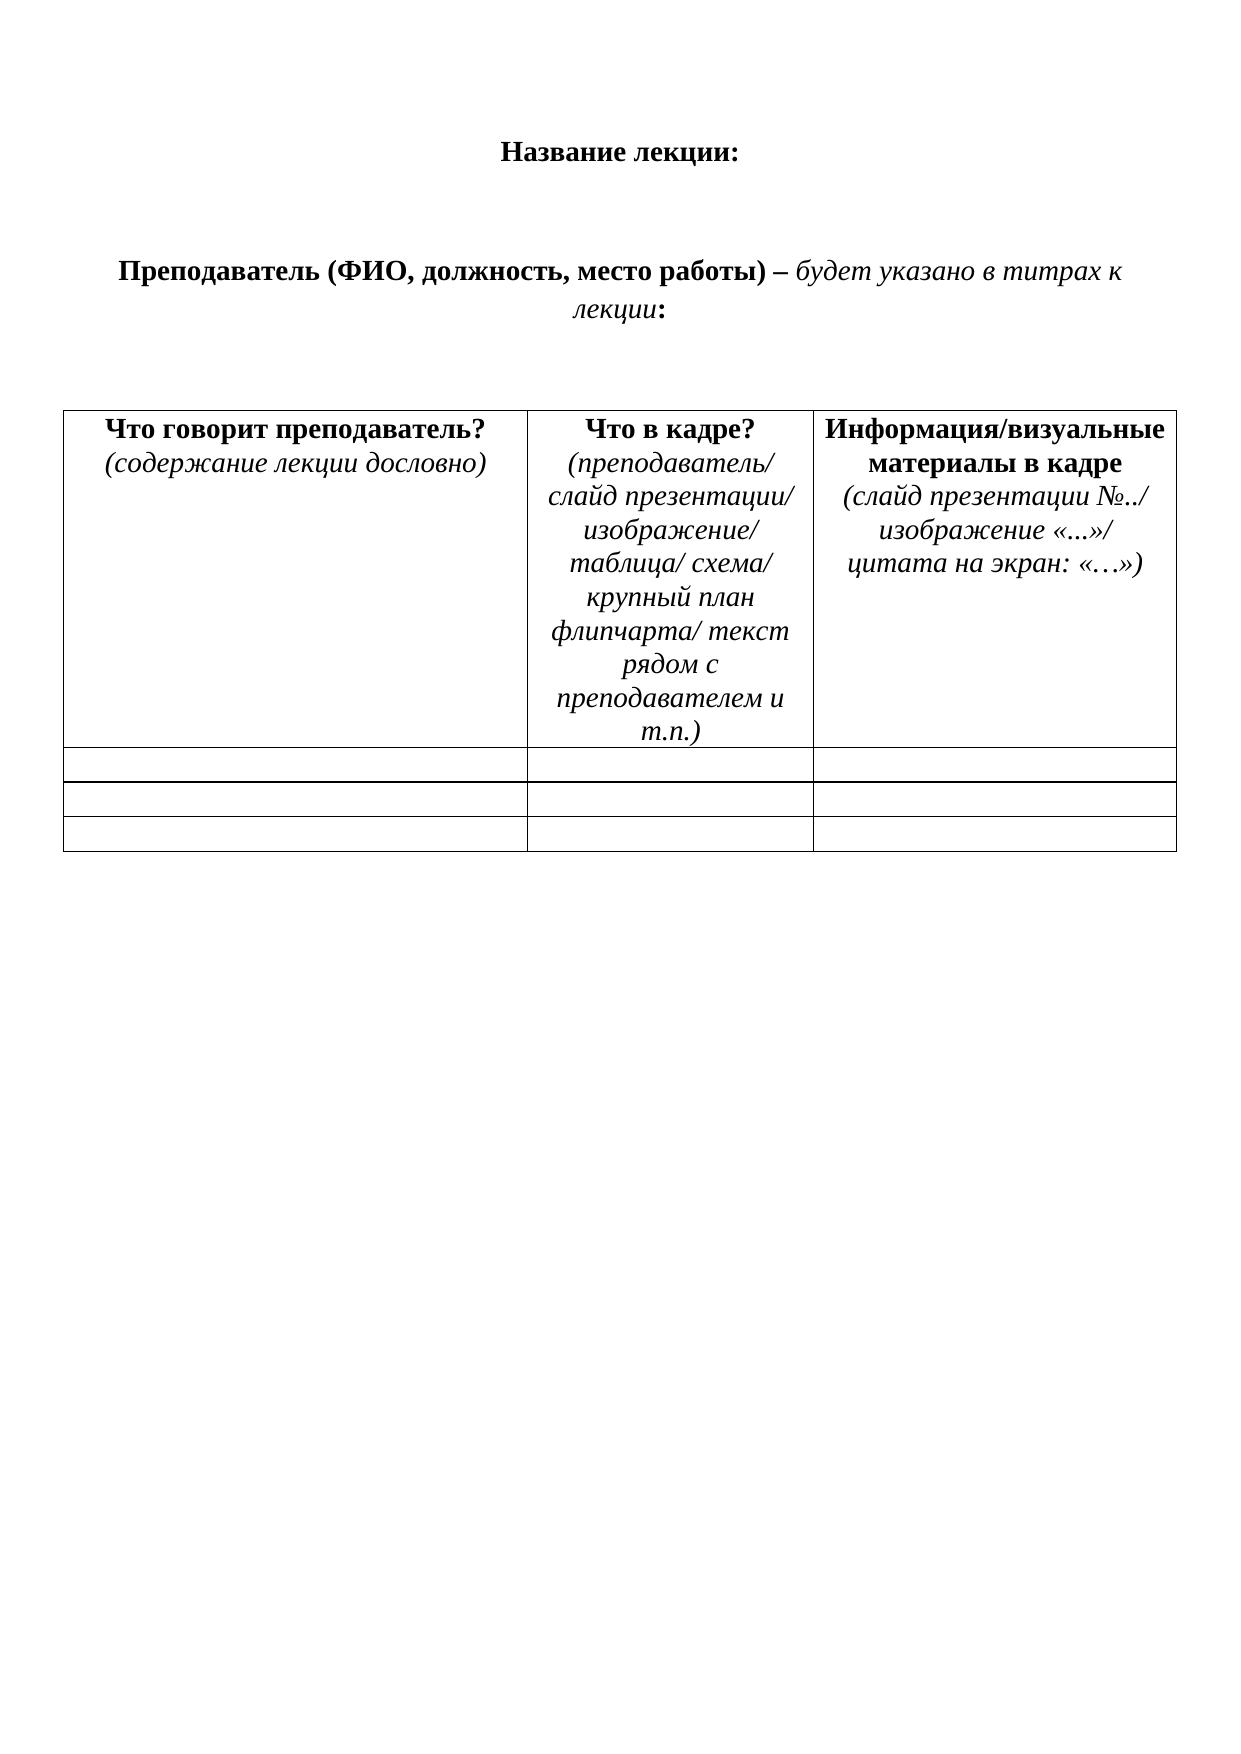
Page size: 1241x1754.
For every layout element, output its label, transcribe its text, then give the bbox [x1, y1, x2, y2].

table_cell [528, 817, 813, 851]
table_header Что в кадре? (преподаватель/ слайд презентации/ изображение/ таблица/ схема/ крупный план флипчарта/ текст рядом с преподавателем и т.п.) [528, 411, 813, 747]
table_cell [814, 817, 1176, 851]
table_cell [64, 817, 527, 851]
table_cell [528, 748, 813, 781]
table_header Информация/визуальные материалы в кадре (слайд презентации №../ изображение «...»/ цитата на экран: «…») [814, 411, 1176, 747]
table_cell [814, 783, 1176, 816]
text Преподаватель (ФИО, должность, место работы) – будет указано в титрах к лекции: [75, 253, 1165, 325]
table_header Что говорит преподаватель? (содержание лекции дословно) [64, 411, 527, 747]
table_cell [64, 783, 527, 816]
table_cell [64, 748, 527, 781]
table_cell [528, 783, 813, 816]
table_cell [814, 748, 1176, 781]
text Название лекции: [75, 134, 1165, 168]
